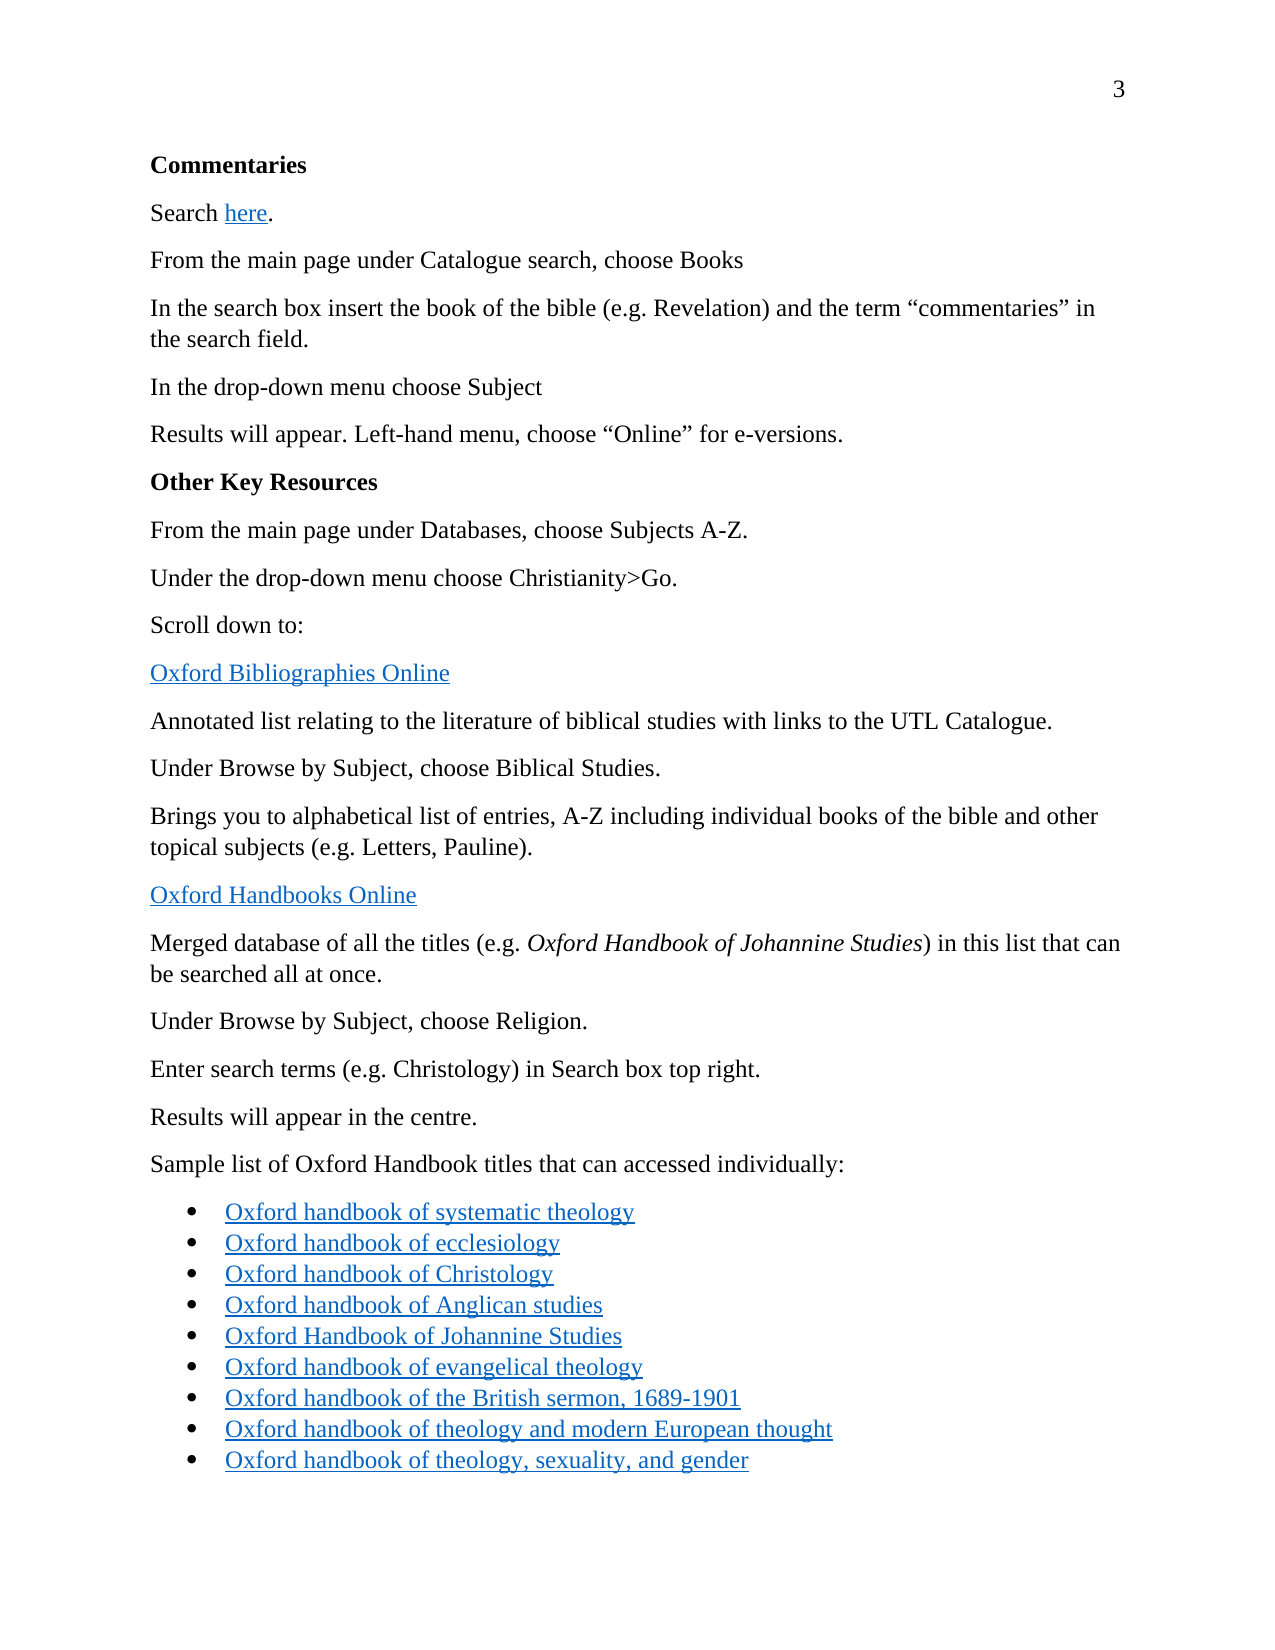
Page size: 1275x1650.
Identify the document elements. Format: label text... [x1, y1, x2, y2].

text Enter search terms (e.g. Christology) in Search box top right. [150, 1054, 1125, 1083]
text In the drop-down menu choose Subject [150, 372, 1125, 401]
list Oxford handbook of the British sermon, 1689-1901 [187, 1383, 1125, 1412]
text Brings you to alphabetical list of entries, A-Z including individual books of the bible and other topical subjects (e.g. Letters, Pauline). [150, 801, 1125, 861]
list Oxford handbook of Christology [187, 1259, 1125, 1288]
text Scroll down to: [150, 610, 1125, 639]
text From the main page under Catalogue search, choose Books [150, 245, 1125, 274]
text Under the drop-down menu choose Christianity>Go. [150, 563, 1125, 591]
text Commentaries [150, 150, 1125, 179]
list Oxford handbook of Anglican studies [187, 1290, 1125, 1319]
text Results will appear in the centre. [150, 1102, 1125, 1131]
list Oxford handbook of evangelical theology [187, 1352, 1125, 1381]
text Other Key Resources [150, 467, 1125, 496]
list Oxford handbook of systematic theology [187, 1197, 1125, 1226]
text Sample list of Oxford Handbook titles that can accessed individually: [150, 1149, 1125, 1178]
text Under Browse by Subject, choose Religion. [150, 1006, 1125, 1035]
text Oxford Handbooks Online [150, 880, 1125, 909]
list Oxford handbook of theology and modern European thought [187, 1414, 1125, 1443]
text Merged database of all the titles (e.g. Oxford Handbook of Johannine Studies) in this list that can be searched all at once. [150, 928, 1125, 987]
list Oxford handbook of theology, sexuality, and gender [187, 1446, 1125, 1474]
list Oxford Handbook of Johannine Studies [187, 1321, 1125, 1350]
text Under Browse by Subject, choose Biblical Studies. [150, 753, 1125, 782]
text Results will appear. Left-hand menu, choose “Online” for e-versions. [150, 419, 1125, 448]
text From the main page under Databases, choose Subjects A-Z. [150, 515, 1125, 544]
text Oxford Bibliographies Online [150, 658, 1125, 687]
text In the search box insert the book of the bible (e.g. Revelation) and the term “commentaries” in the search field. [150, 293, 1125, 353]
text Annotated list relating to the literature of biblical studies with links to the UTL Catalogue. [150, 706, 1125, 734]
text Search here. [150, 198, 1125, 226]
list Oxford handbook of ecclesiology [187, 1228, 1125, 1257]
